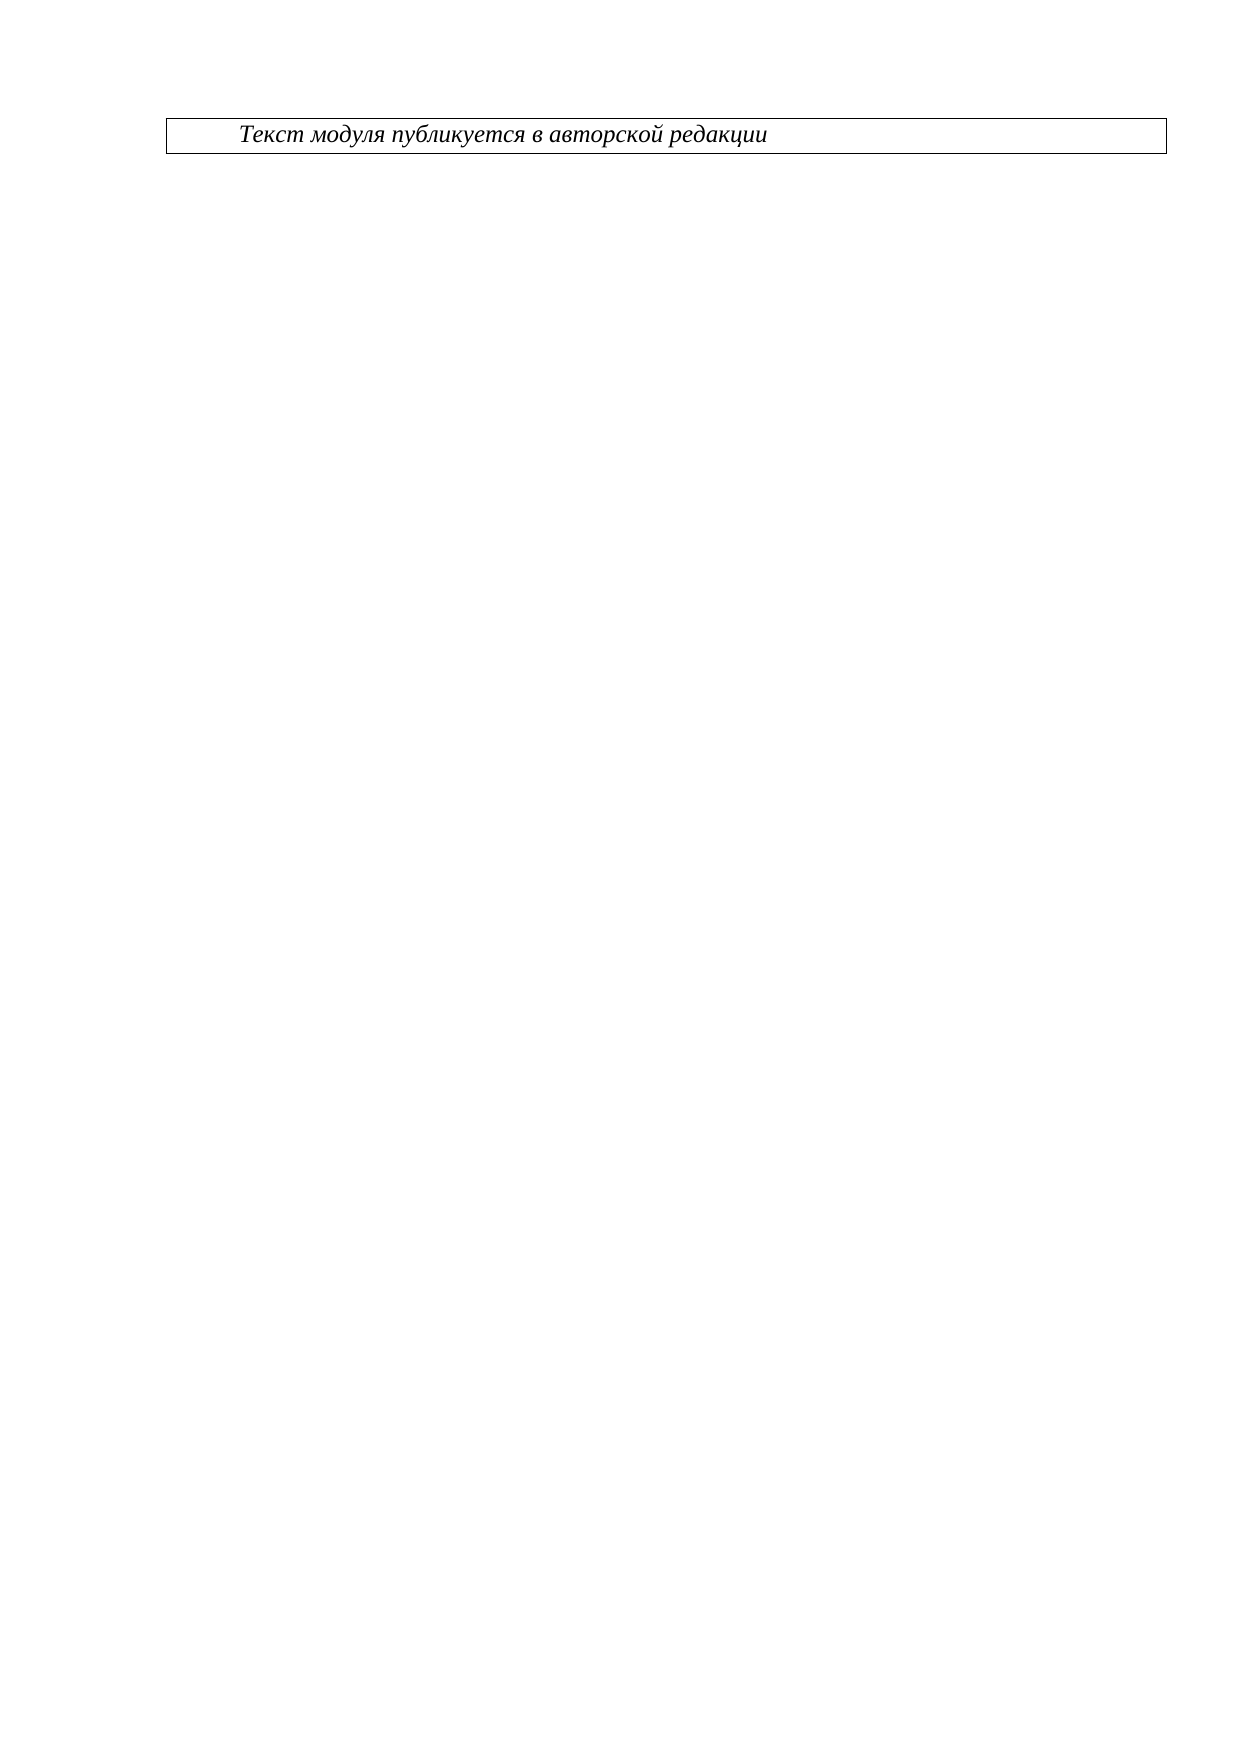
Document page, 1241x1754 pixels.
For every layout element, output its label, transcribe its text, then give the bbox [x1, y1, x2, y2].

table_cell Текст модуля публикуется в авторской редакции [167, 119, 1166, 153]
